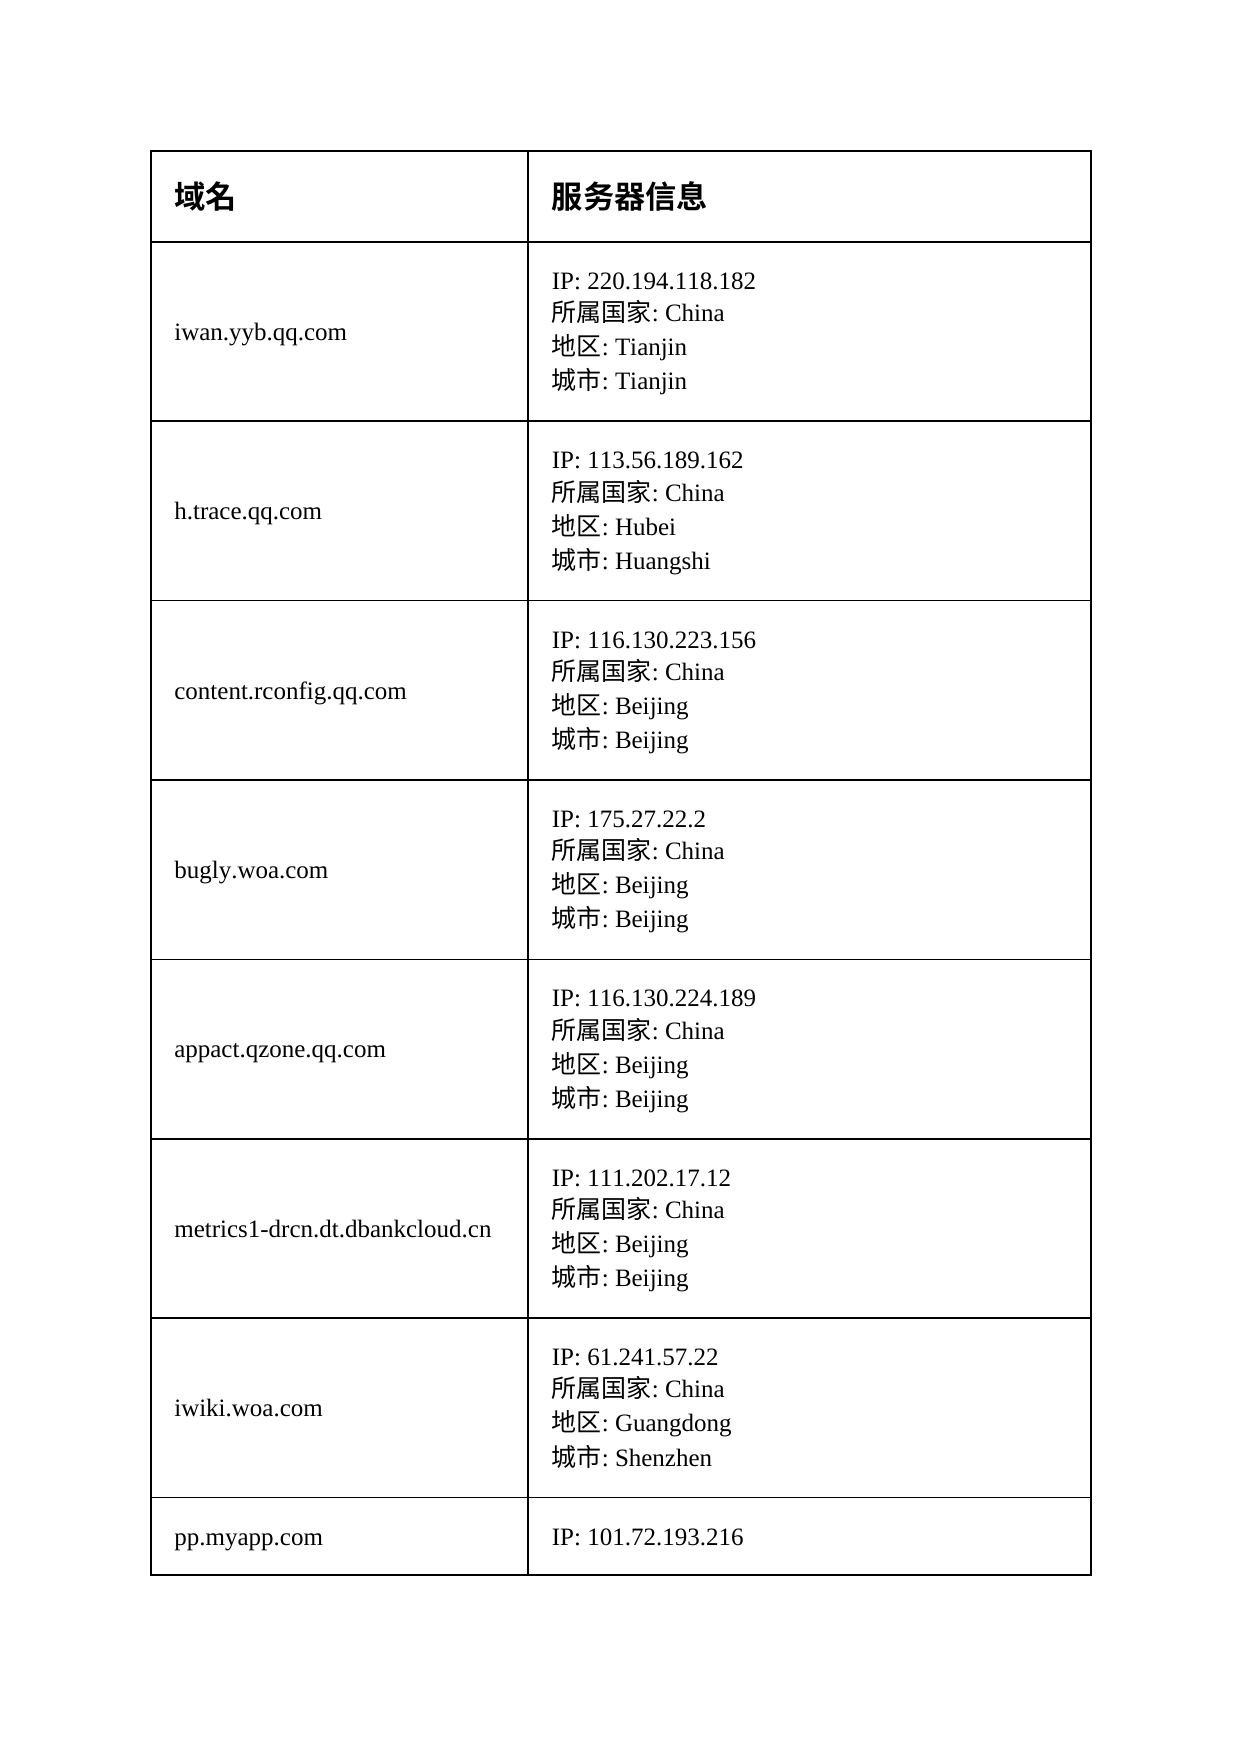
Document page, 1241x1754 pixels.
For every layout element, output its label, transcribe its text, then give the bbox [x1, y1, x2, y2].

table_cell IP: 113.56.189.162 所属国家: China 地区: Hubei 城市: Huangshi [529, 422, 1090, 600]
table_cell pp.myapp.com [152, 1498, 527, 1574]
table_cell IP: 220.194.118.182 所属国家: China 地区: Tianjin 城市: Tianjin [529, 243, 1090, 420]
table_header 服务器信息 [529, 152, 1090, 241]
table_cell appact.qzone.qq.com [152, 960, 527, 1138]
table_cell IP: 175.27.22.2 所属国家: China 地区: Beijing 城市: Beijing [529, 781, 1090, 958]
table_cell bugly.woa.com [152, 781, 527, 958]
table_cell IP: 111.202.17.12 所属国家: China 地区: Beijing 城市: Beijing [529, 1140, 1090, 1317]
table_cell h.trace.qq.com [152, 422, 527, 600]
table_cell content.rconfig.qq.com [152, 601, 527, 779]
table_header 域名 [152, 152, 527, 241]
table_cell IP: 61.241.57.22 所属国家: China 地区: Guangdong 城市: Shenzhen [529, 1319, 1090, 1497]
table_cell iwiki.woa.com [152, 1319, 527, 1497]
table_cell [529, 1498, 1090, 1574]
table_cell metrics1-drcn.dt.dbankcloud.cn [152, 1140, 527, 1317]
table_cell IP: 116.130.223.156 所属国家: China 地区: Beijing 城市: Beijing [529, 601, 1090, 779]
table_cell IP: 116.130.224.189 所属国家: China 地区: Beijing 城市: Beijing [529, 960, 1090, 1138]
table_cell iwan.yyb.qq.com [152, 243, 527, 420]
